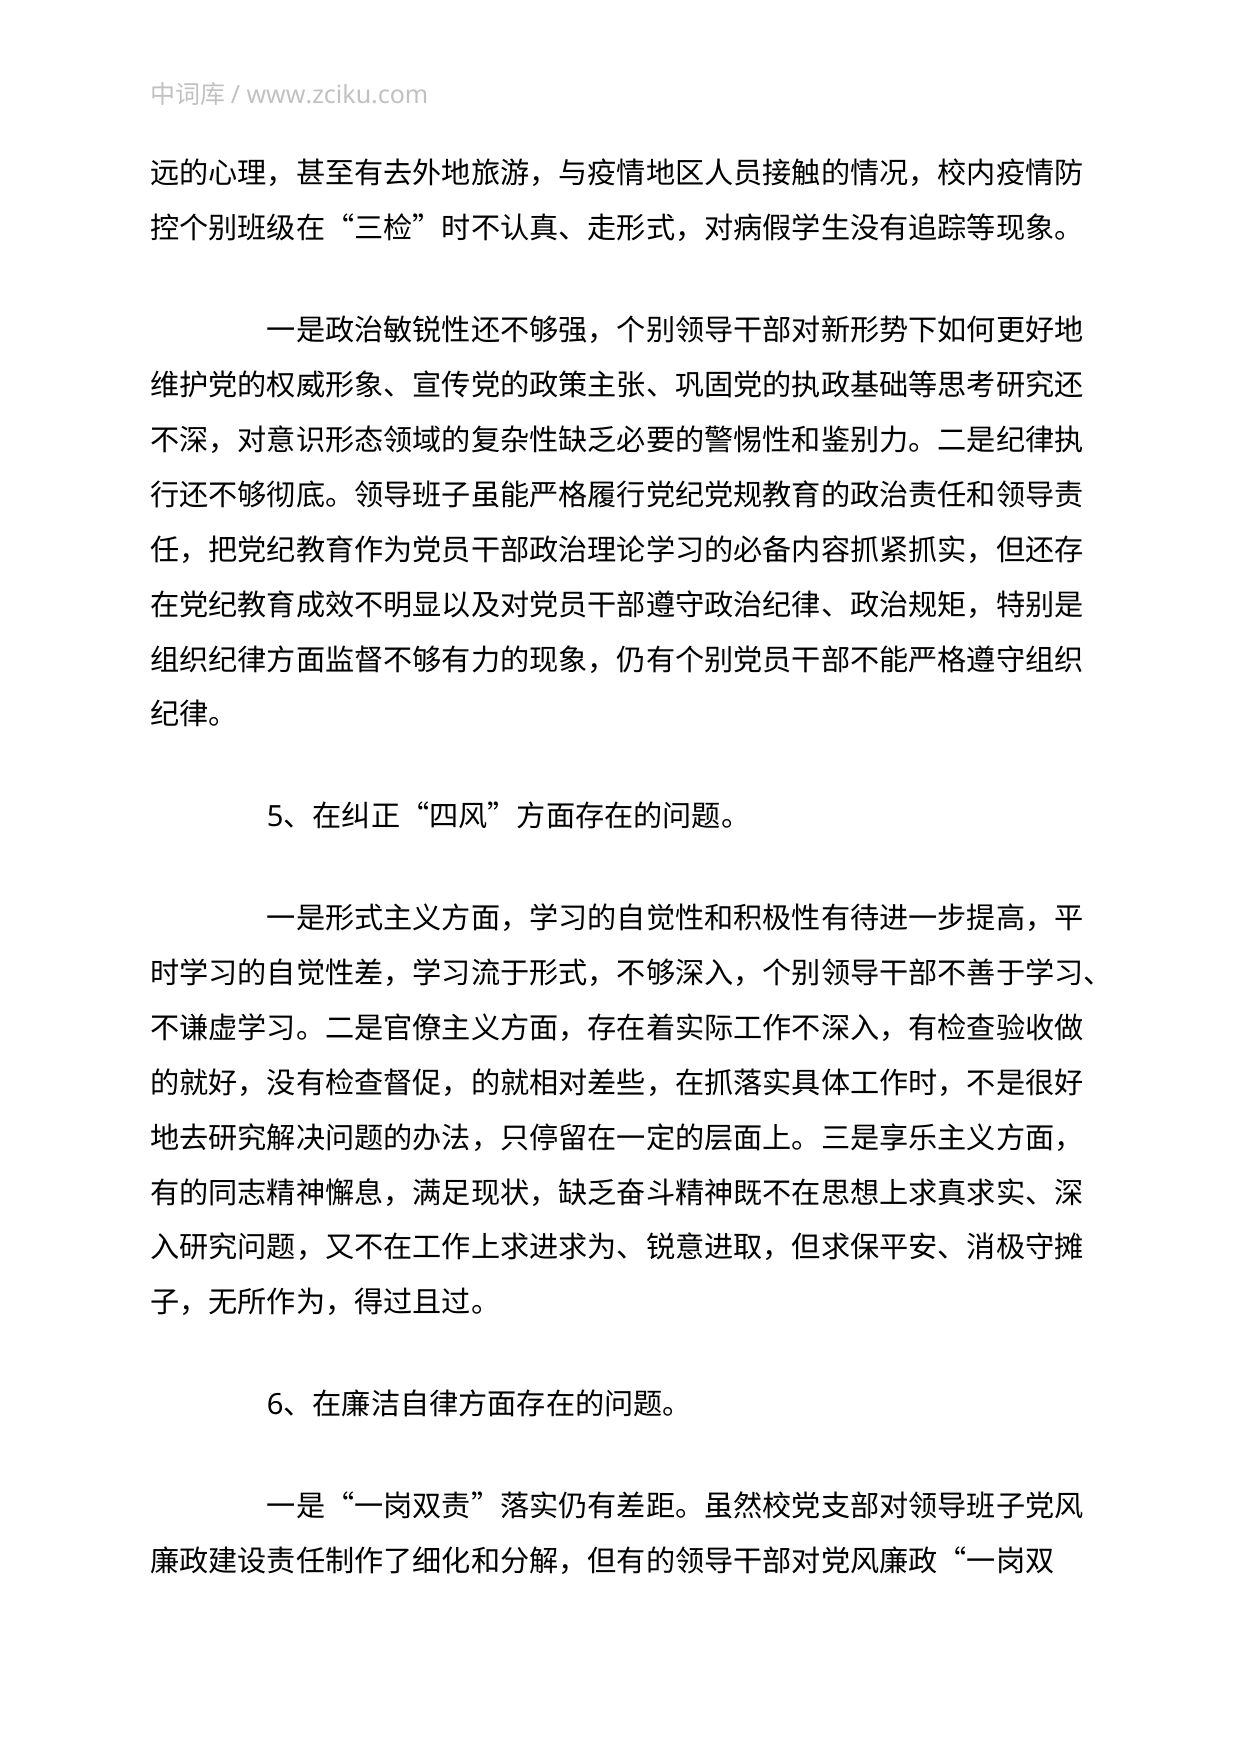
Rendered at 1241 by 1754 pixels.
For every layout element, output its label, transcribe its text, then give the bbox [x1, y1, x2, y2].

text 5、在纠正“四风”方面存在的问题。 [150, 793, 1090, 835]
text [150, 150, 1090, 247]
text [150, 1483, 1090, 1580]
text 6、在廉洁自律方面存在的问题。 [150, 1381, 1090, 1423]
text 一是形式主义方面，学习的自觉性和积极性有待进一步提高，平时学习的自觉性差，学习流于形式，不够深入，个别领导干部不善于学习、不谦虚学习。二是官僚主义方面，存在着实际工作不深入，有检查验收做的就好，没有检查督促，的就相对差些，在抓落实具体工作时，不是很好地去研究解决问题的办法，只停留在一定的层面上。三是享乐主义方面，有的同志精神懈息，满足现状，缺乏奋斗精神既不在思想上求真求实、深入研究问题，又不在工作上求进求为、锐意进取，但求保平安、消极守摊子，无所作为，得过且过。 [150, 895, 1090, 1321]
text 一是政治敏锐性还不够强，个别领导干部对新形势下如何更好地维护党的权威形象、宣传党的政策主张、巩固党的执政基础等思考研究还不深，对意识形态领域的复杂性缺乏必要的警惕性和鉴别力。二是纪律执行还不够彻底。领导班子虽能严格履行党纪党规教育的政治责任和领导责任，把党纪教育作为党员干部政治理论学习的必备内容抓紧抓实，但还存在党纪教育成效不明显以及对党员干部遵守政治纪律、政治规矩，特别是组织纪律方面监督不够有力的现象，仍有个别党员干部不能严格遵守组织纪律。 [150, 307, 1090, 733]
